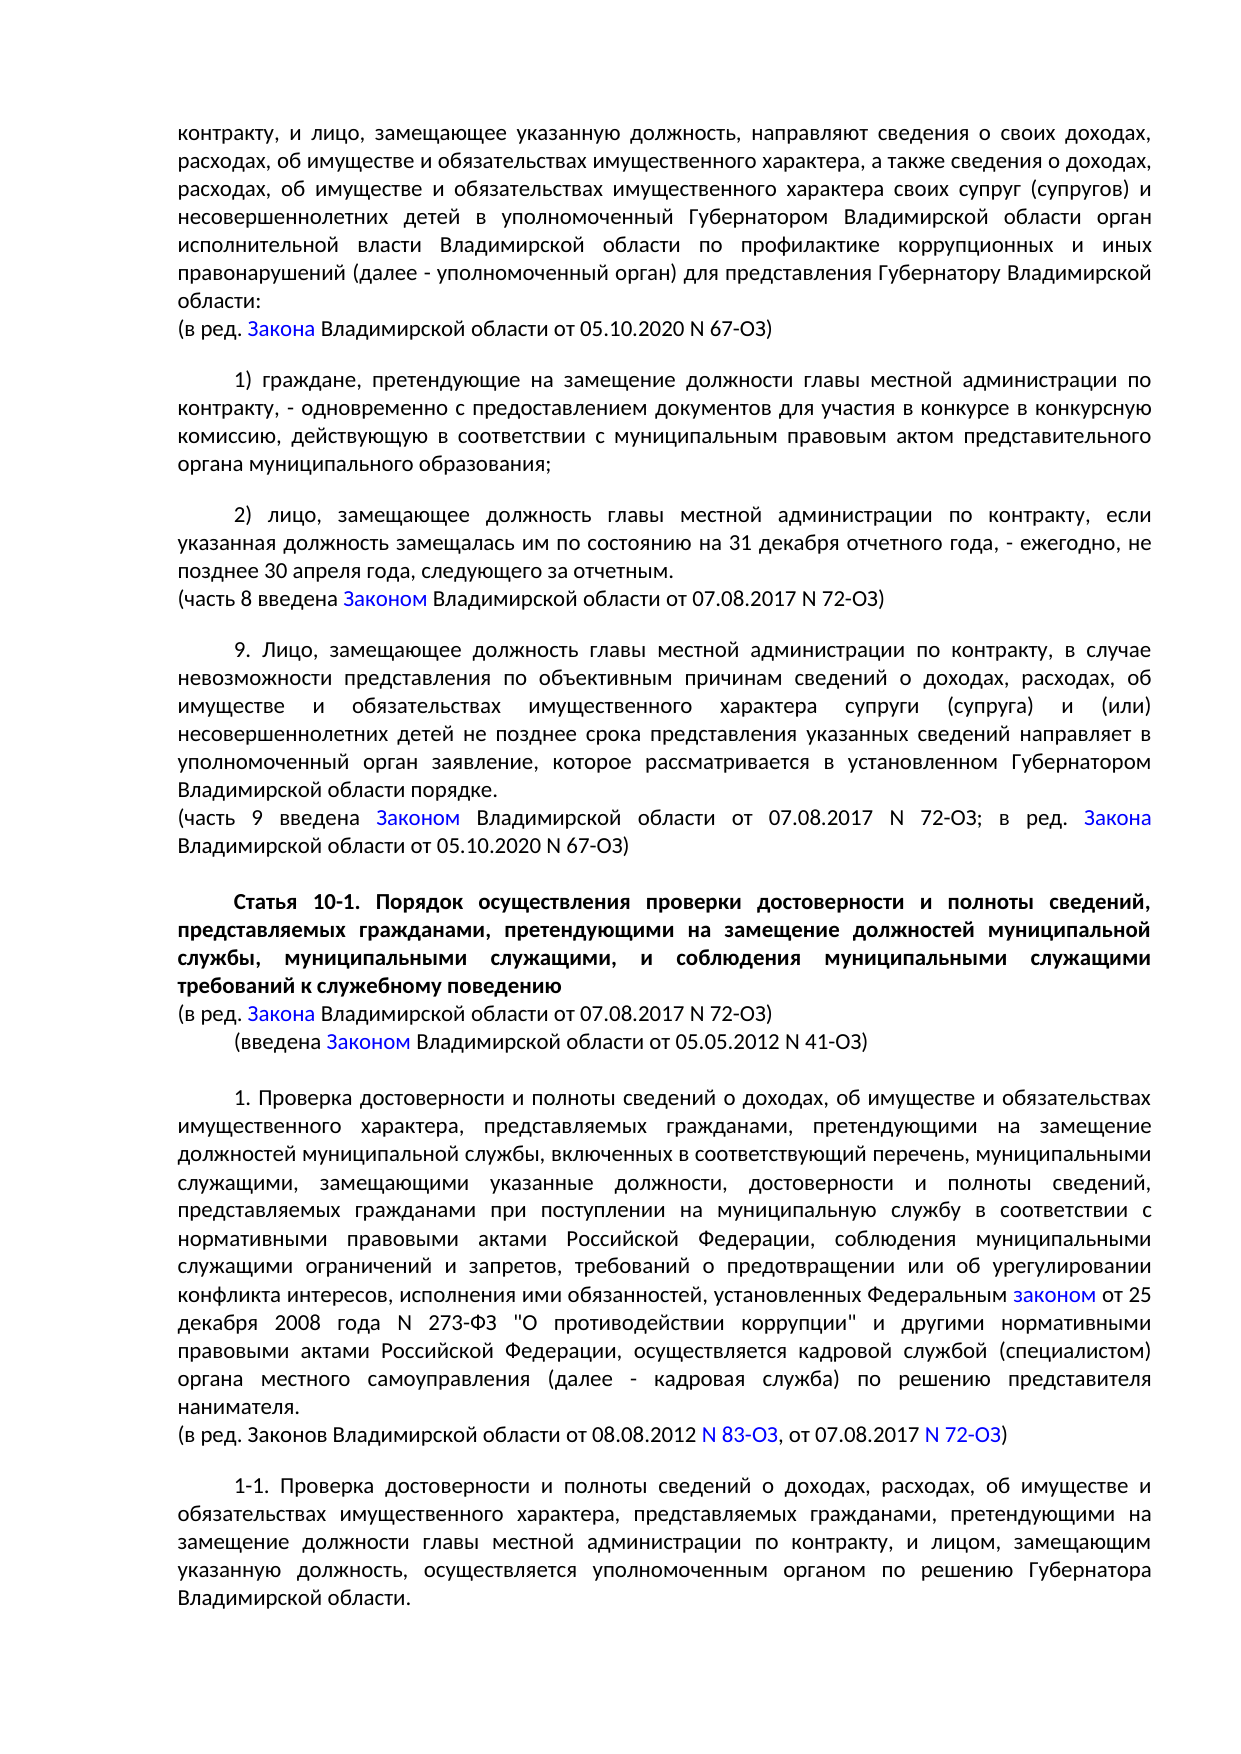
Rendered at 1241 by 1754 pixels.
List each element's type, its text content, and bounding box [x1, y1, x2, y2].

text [177, 118, 1152, 314]
text (в ред. Законов Владимирской области от 08.08.2012 N 83-ОЗ, от 07.08.2017 N 72-ОЗ) [177, 1420, 1152, 1448]
text (часть 8 введена Законом Владимирской области от 07.08.2017 N 72-ОЗ) [177, 584, 1152, 612]
text 1. Проверка достоверности и полноты сведений о доходах, об имуществе и обязательствах имущественного характера, представляемых гражданами, претендующими на замещение должностей муниципальной службы, включенных в соответствующий перечень, муниципальными служащими, замещающими указанные должности, достоверности и полноты сведений, представляемых гражданами при поступлении на муниципальную службу в соответствии с нормативными правовыми актами Российской Федерации, соблюдения муниципальными служащими ограничений и запретов, требований о предотвращении или об урегулировании конфликта интересов, исполнения ими обязанностей, установленных Федеральным законом от 25 декабря 2008 года N 273-ФЗ "О противодействии коррупции" и другими нормативными правовыми актами Российской Федерации, осуществляется кадровой службой (специалистом) органа местного самоуправления (далее - кадровая служба) по решению представителя нанимателя. [177, 1083, 1152, 1420]
text 1) граждане, претендующие на замещение должности главы местной администрации по контракту, - одновременно с предоставлением документов для участия в конкурсе в конкурсную комиссию, действующую в соответствии с муниципальным правовым актом представительного органа муниципального образования; [177, 365, 1152, 477]
text 2) лицо, замещающее должность главы местной администрации по контракту, если указанная должность замещалась им по состоянию на 31 декабря отчетного года, - ежегодно, не позднее 30 апреля года, следующего за отчетным. [177, 500, 1152, 584]
text (введена Законом Владимирской области от 05.05.2012 N 41-ОЗ) [177, 1027, 1152, 1056]
title Статья 10-1. Порядок осуществления проверки достоверности и полноты сведений, представляемых гражданами, претендующими на замещение должностей муниципальной службы, муниципальными служащими, и соблюдения муниципальными служащими требований к служебному поведению [177, 887, 1152, 999]
text (в ред. Закона Владимирской области от 07.08.2017 N 72-ОЗ) [177, 999, 1152, 1027]
text (часть 9 введена Законом Владимирской области от 07.08.2017 N 72-ОЗ; в ред. Закона Владимирской области от 05.10.2020 N 67-ОЗ) [177, 803, 1152, 859]
text (в ред. Закона Владимирской области от 05.10.2020 N 67-ОЗ) [177, 314, 1152, 342]
text 9. Лицо, замещающее должность главы местной администрации по контракту, в случае невозможности представления по объективным причинам сведений о доходах, расходах, об имуществе и обязательствах имущественного характера супруги (супруга) и (или) несовершеннолетних детей не позднее срока представления указанных сведений направляет в уполномоченный орган заявление, которое рассматривается в установленном Губернатором Владимирской области порядке. [177, 635, 1152, 803]
text 1-1. Проверка достоверности и полноты сведений о доходах, расходах, об имуществе и обязательствах имущественного характера, представляемых гражданами, претендующими на замещение должности главы местной администрации по контракту, и лицом, замещающим указанную должность, осуществляется уполномоченным органом по решению Губернатора Владимирской области. [177, 1471, 1152, 1611]
